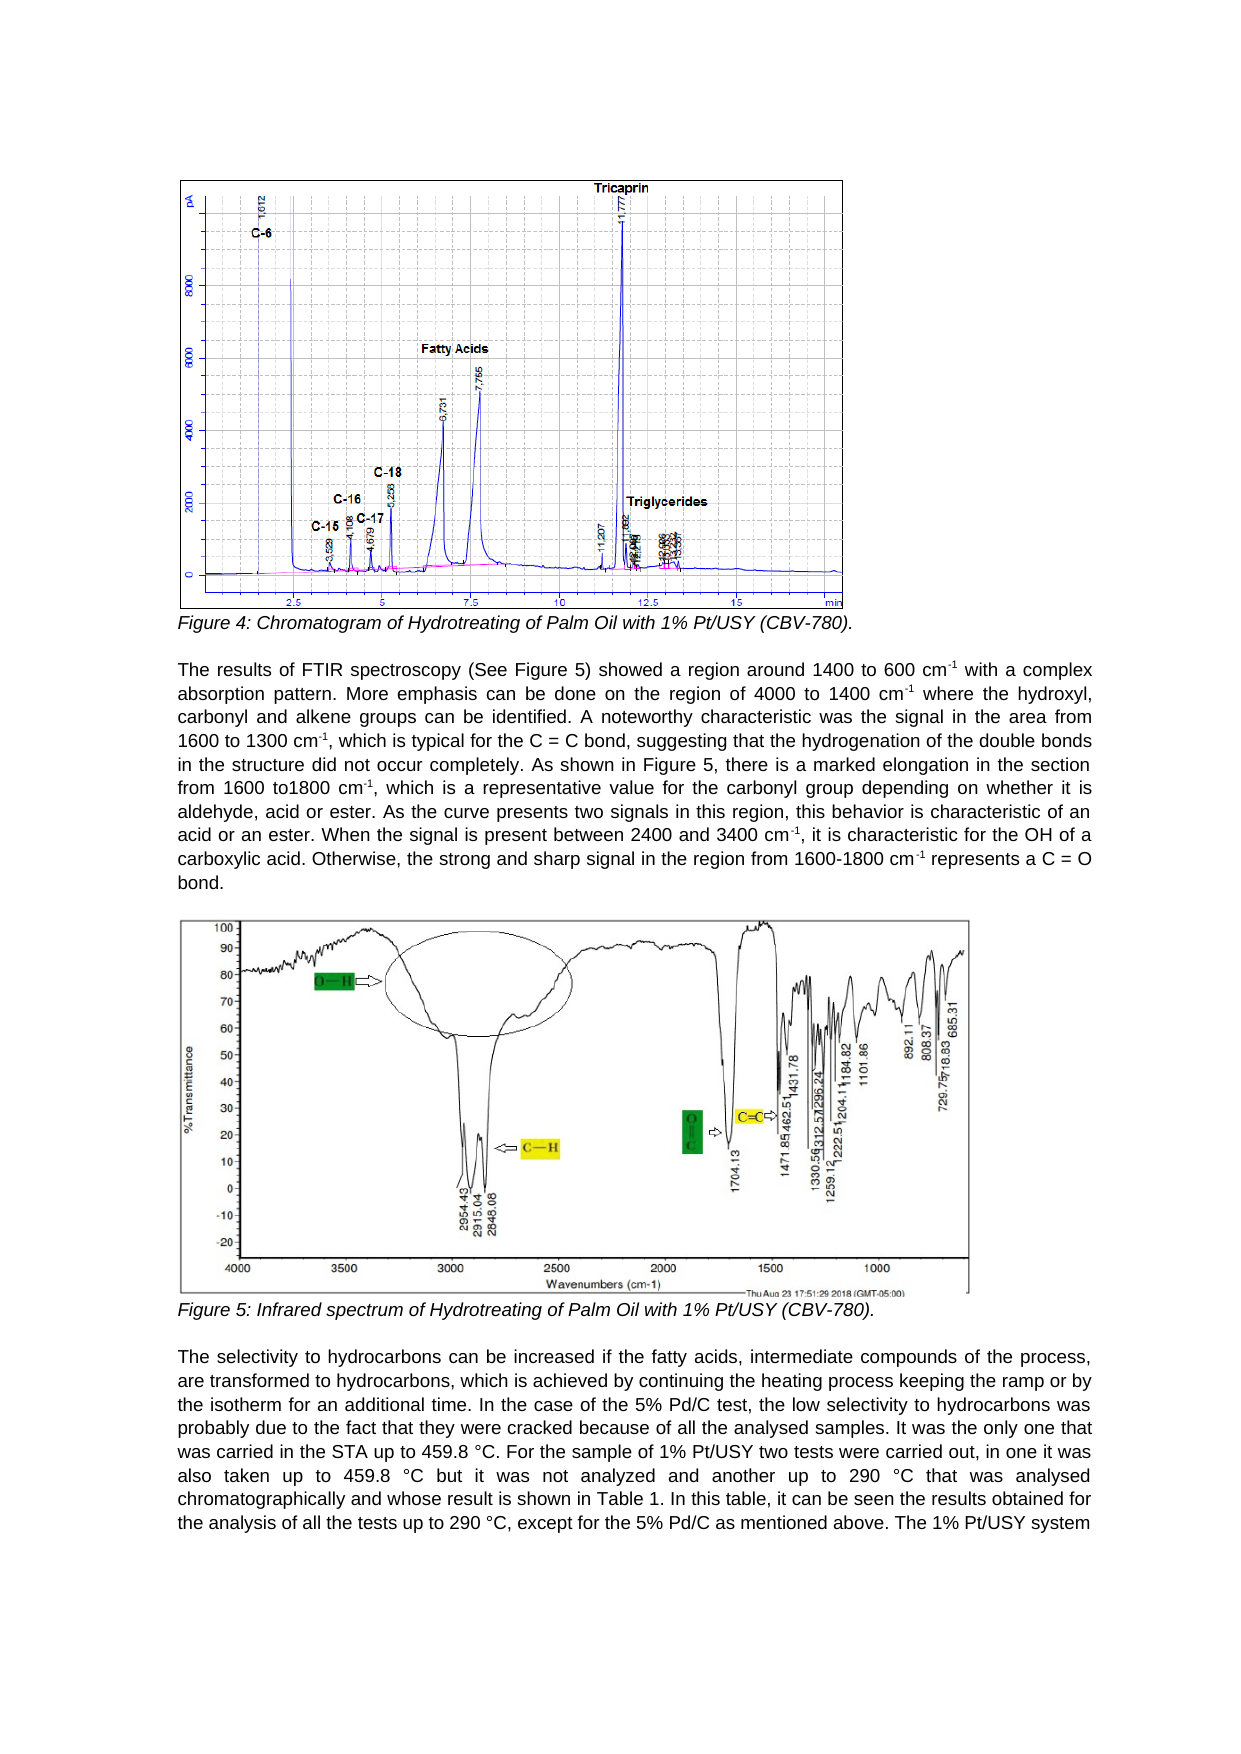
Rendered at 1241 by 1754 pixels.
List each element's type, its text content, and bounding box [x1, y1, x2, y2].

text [177, 1346, 1092, 1533]
text The results of FTIR spectroscopy (See Figure 5) showed a region around 1400 to 600 cm-1 with a complex absorption pattern. More emphasis can be done on the region of 4000 to 1400 cm-1 where the hydroxyl, carbonyl and alkene groups can be identified. A noteworthy characteristic was the signal in the area from 1600 to 1300 cm-1, which is typical for the C = C bond, suggesting that the hydrogenation of the double bonds in the structure did not occur completely. As shown in Figure 5, there is a marked elongation in the section from 1600 to1800 cm-1, which is a representative value for the carbonyl group depending on whether it is aldehyde, acid or ester. As the curve presents two signals in this region, this behavior is characteristic of an acid or an ester. When the signal is present between 2400 and 3400 cm-1, it is characteristic for the OH of a carboxylic acid. Otherwise, the strong and sharp signal in the region from 1600-1800 cm-1 represents a C = O bond. [177, 659, 1092, 893]
text Figure 4: Chromatogram of Hydrotreating of Palm Oil with 1% Pt/USY (CBV-780). [177, 611, 1092, 633]
text Figure 5: Infrared spectrum of Hydrotreating of Palm Oil with 1% Pt/USY (CBV-780). [177, 1299, 1092, 1320]
picture [177, 177, 845, 610]
picture [177, 918, 971, 1297]
